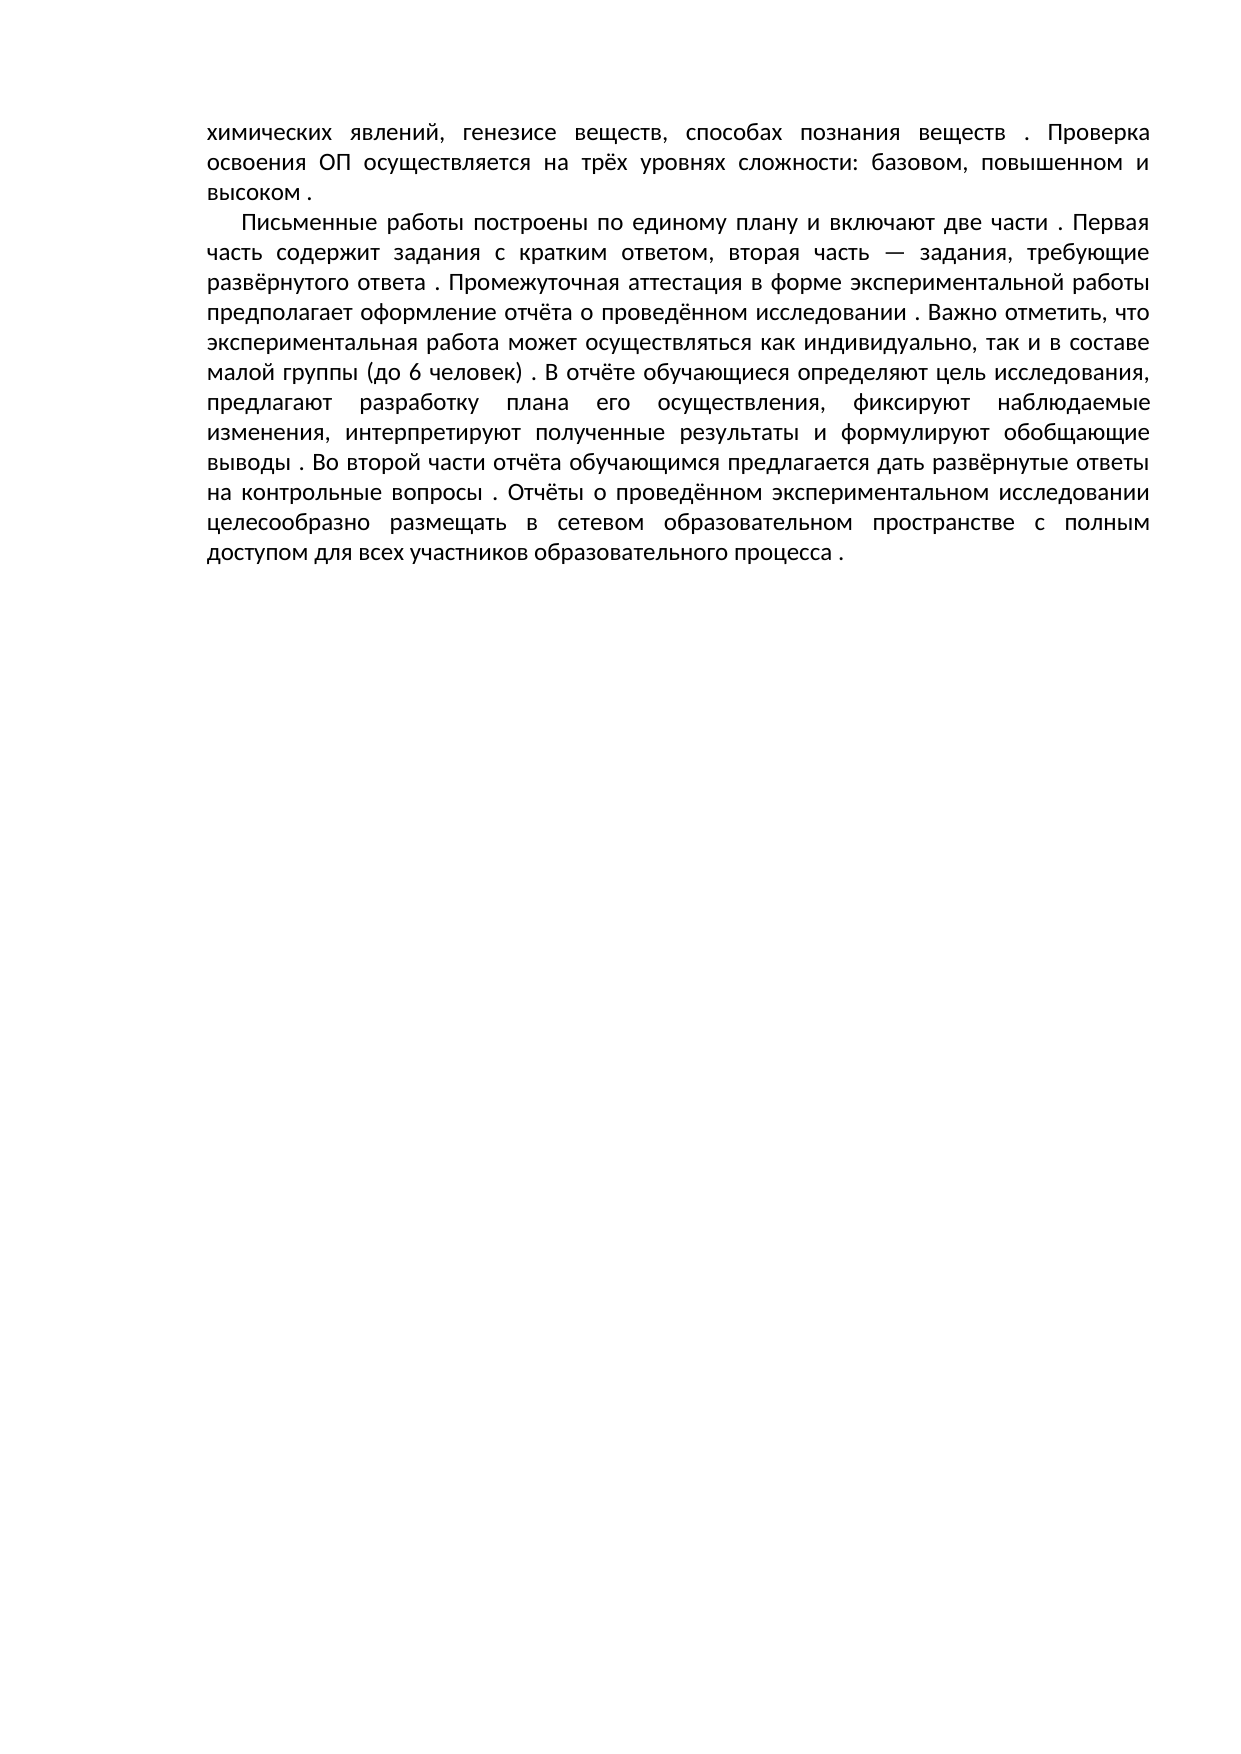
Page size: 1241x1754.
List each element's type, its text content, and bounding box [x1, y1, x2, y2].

text Письменные работы построены по единому плану и включают две части . Первая часть содержит задания с кратким ответом, вторая часть — задания, требующие развёрнутого ответа . Промежуточная аттестация в форме экспериментальной работы предполагает оформление отчёта о проведённом исследовании . Важно отметить, что экспериментальная работа может осуществляться как индивидуально, так и в составе малой группы (до 6 человек) . В отчёте обучающиеся определяют цель исследования, предлагают разработку плана его осуществления, фиксируют наблюдаемые изменения, интерпретируют полученные результаты и формулируют обобщающие выводы . Во второй части отчёта обучающимся предлагается дать развёрнутые ответы на контрольные вопросы . Отчёты о проведённом экспериментальном исследовании целесообразно размещать в сетевом образовательном пространстве с полным доступом для всех участников образовательного процесса . [207, 207, 1151, 567]
text химических явлений, генезисе веществ, способах познания веществ . Проверка освоения ОП осуществляется на трёх уровнях сложности: базовом, повышенном и высоком . [207, 116, 1150, 206]
